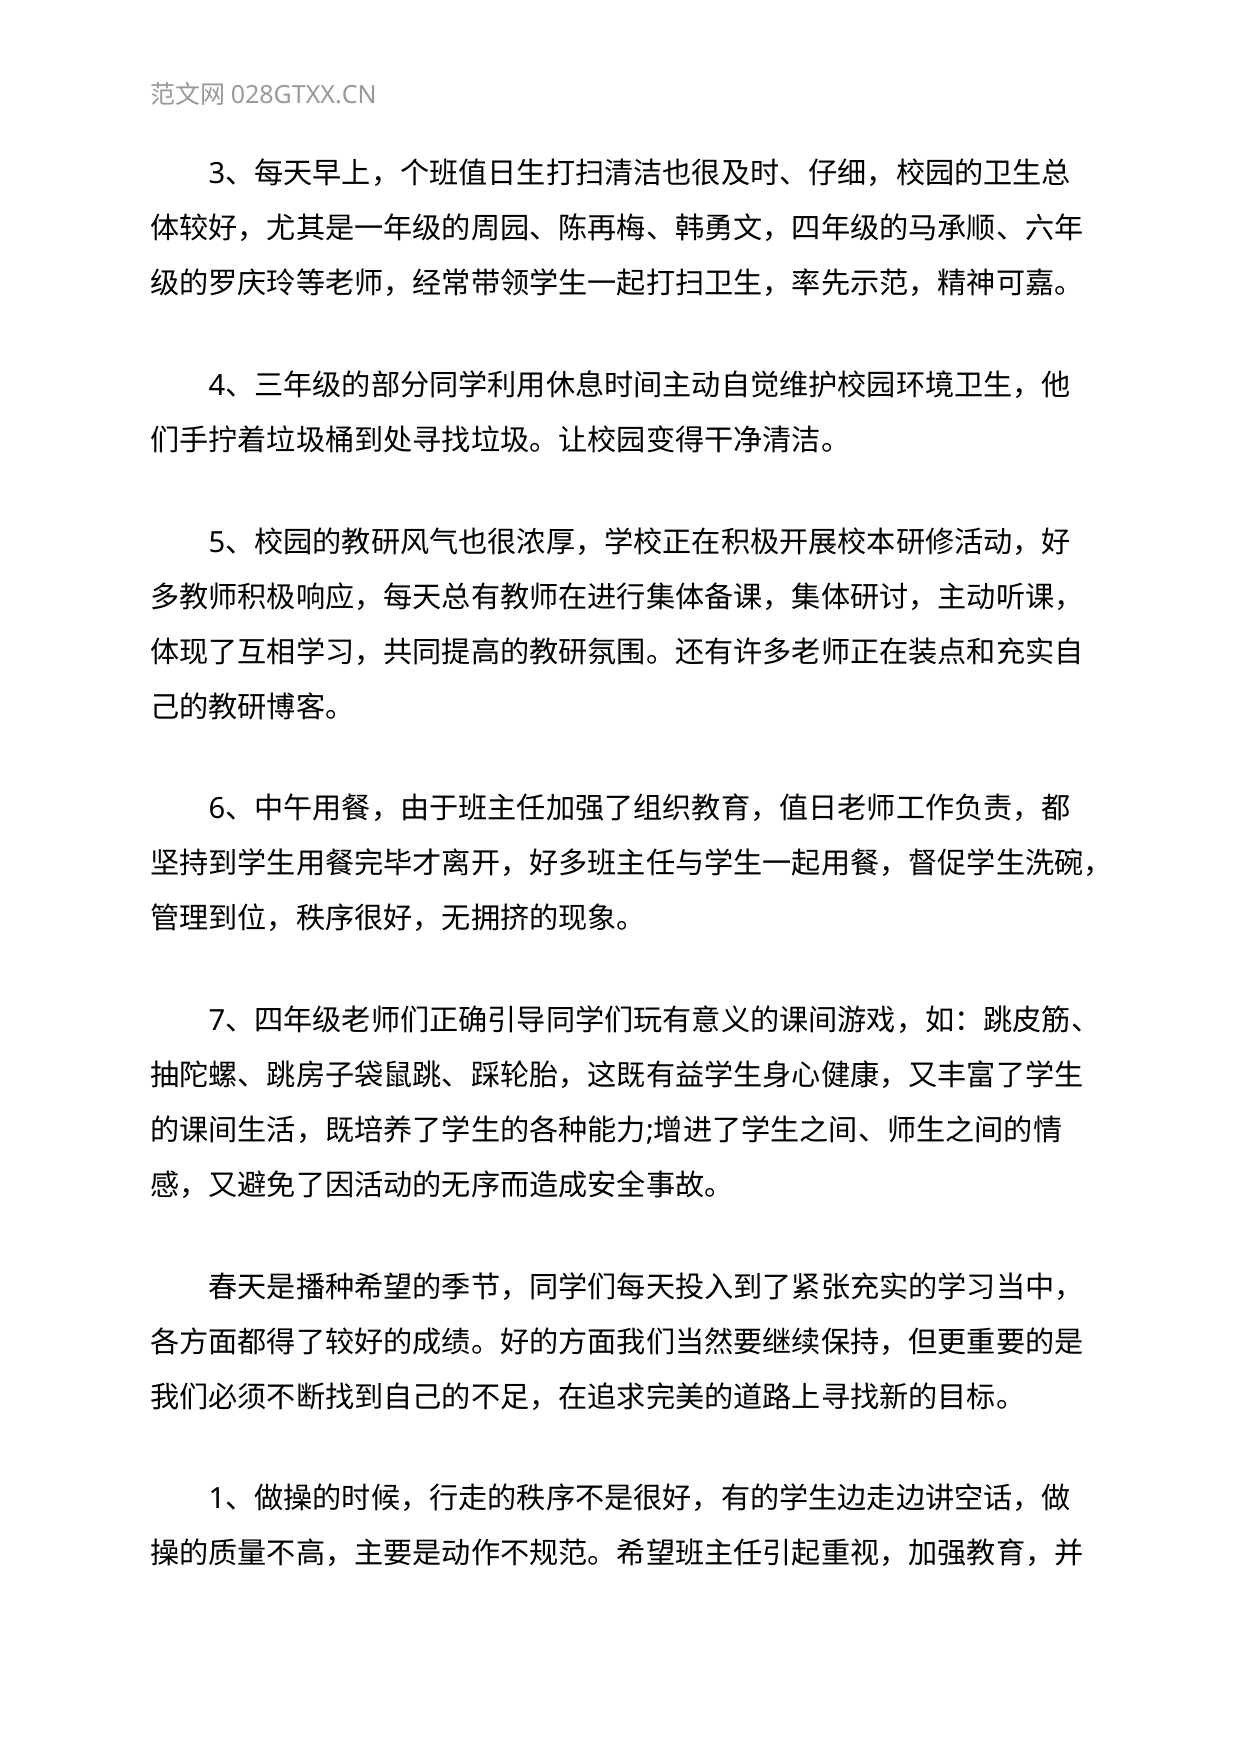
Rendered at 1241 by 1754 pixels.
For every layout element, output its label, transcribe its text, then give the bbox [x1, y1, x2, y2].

text 5、校园的教研风气也很浓厚，学校正在积极开展校本研修活动，好多教师积极响应，每天总有教师在进行集体备课，集体研讨，主动听课，体现了互相学习，共同提高的教研氛围。还有许多老师正在装点和充实自己的教研博客。 [150, 518, 1090, 726]
text 4、三年级的部分同学利用休息时间主动自觉维护校园环境卫生，他们手拧着垃圾桶到处寻找垃圾。让校园变得干净清洁。 [150, 362, 1090, 459]
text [150, 1475, 1090, 1572]
text 春天是播种希望的季节，同学们每天投入到了紧张充实的学习当中，各方面都得了较好的成绩。好的方面我们当然要继续保持，但更重要的是我们必须不断找到自己的不足，在追求完美的道路上寻找新的目标。 [150, 1263, 1090, 1415]
text 3、每天早上，个班值日生打扫清洁也很及时、仔细，校园的卫生总体较好，尤其是一年级的周园、陈再梅、韩勇文，四年级的马承顺、六年级的罗庆玲等老师，经常带领学生一起打扫卫生，率先示范，精神可嘉。 [150, 150, 1090, 302]
text 7、四年级老师们正确引导同学们玩有意义的课间游戏，如：跳皮筋、抽陀螺、跳房子袋鼠跳、踩轮胎，这既有益学生身心健康，又丰富了学生的课间生活，既培养了学生的各种能力;增进了学生之间、师生之间的情感，又避免了因活动的无序而造成安全事故。 [150, 997, 1090, 1204]
text 6、中午用餐，由于班主任加强了组织教育，值日老师工作负责，都坚持到学生用餐完毕才离开，好多班主任与学生一起用餐，督促学生洗碗，管理到位，秩序很好，无拥挤的现象。 [150, 785, 1090, 937]
